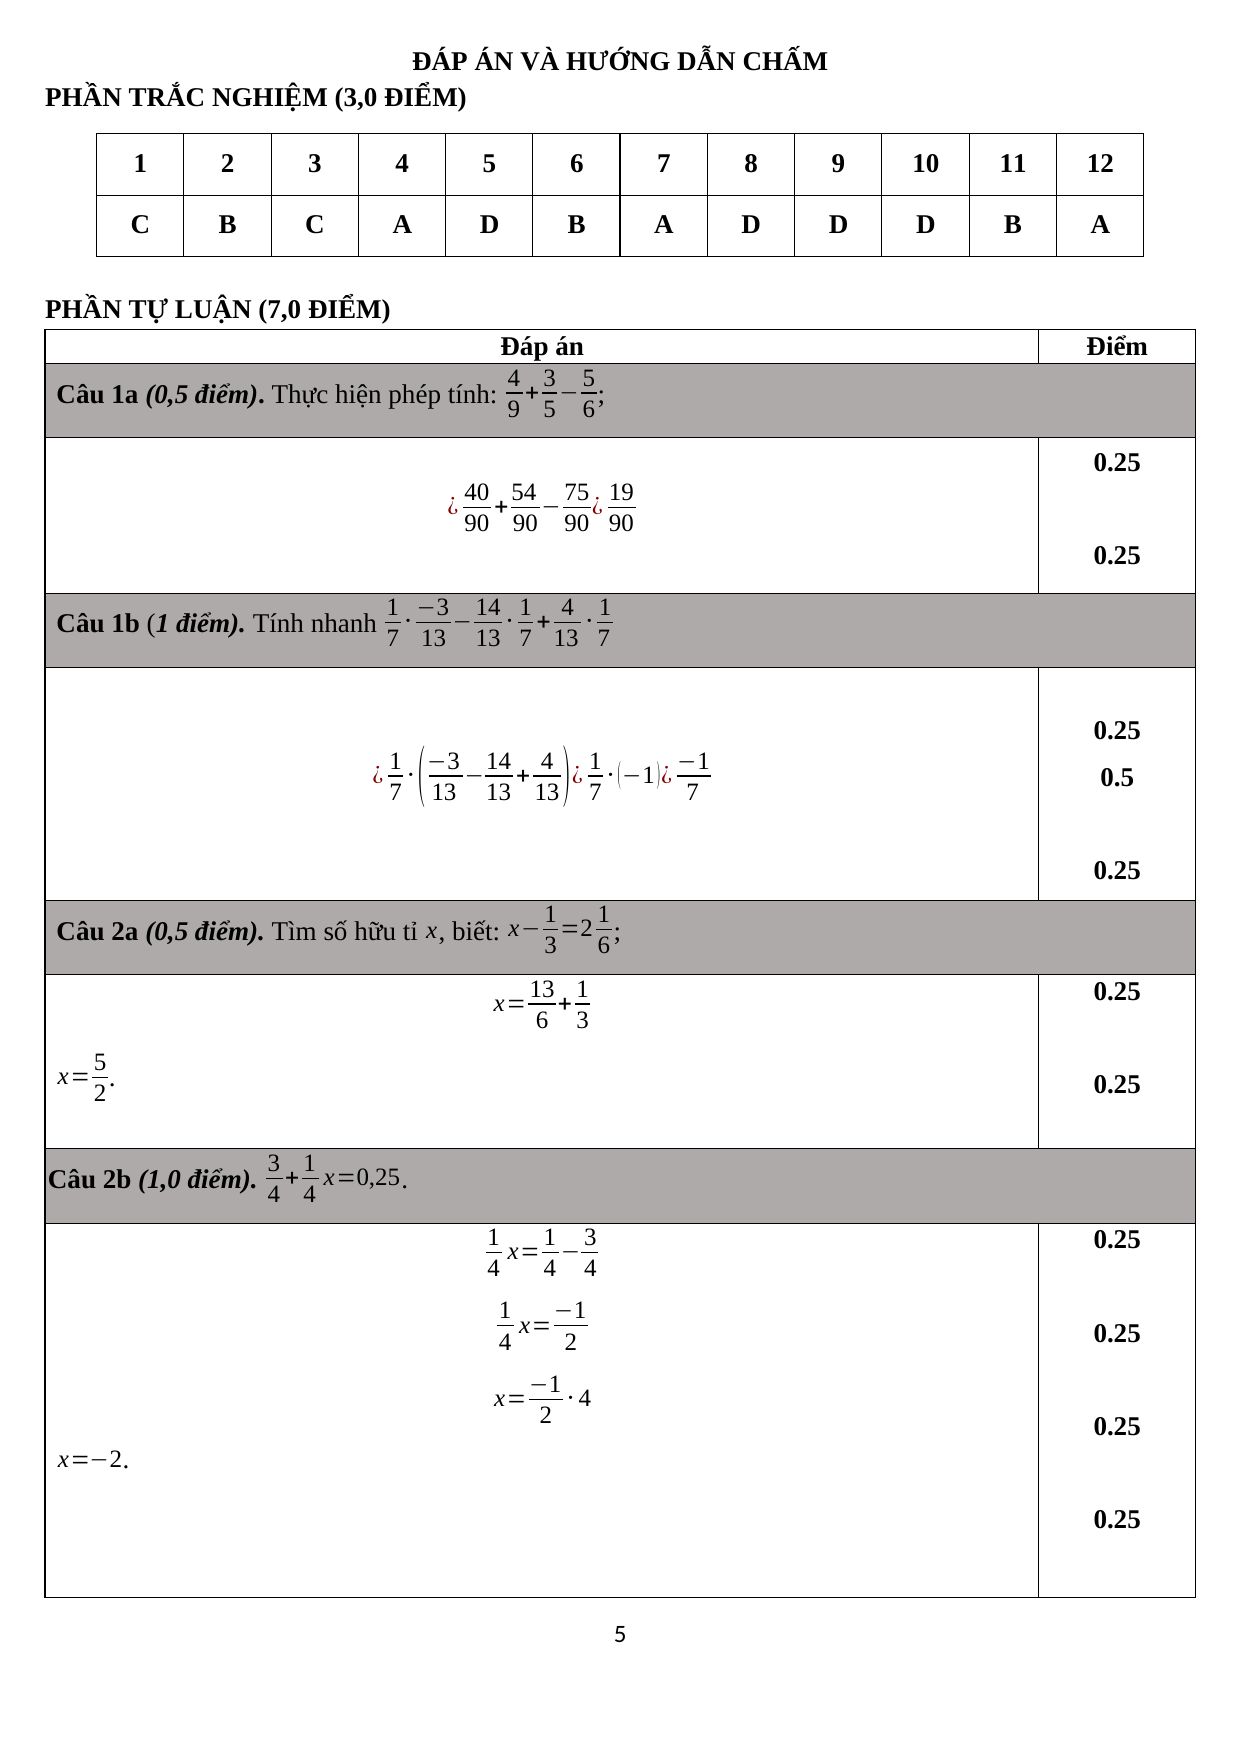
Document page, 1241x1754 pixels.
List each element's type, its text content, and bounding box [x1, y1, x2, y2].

table_cell A [1057, 196, 1143, 256]
table_cell 0.25 0.5 0.25 [1039, 668, 1195, 900]
table_cell . [46, 1224, 1038, 1597]
table_cell Câu 2a (0,5 điểm). Tìm số hữu tỉ , biết: ; [46, 901, 1195, 974]
table_cell Câu 2b (1,0 điểm). . [46, 1149, 1195, 1223]
table_cell 0.25 0.25 0.25 0.25 [1039, 1224, 1195, 1597]
table_header Đáp án [46, 330, 1038, 363]
table_cell D [446, 196, 532, 256]
table_cell Câu 1a (0,5 điểm). Thực hiện phép tính: ; [46, 364, 1195, 437]
table_cell B [184, 196, 271, 256]
table_cell D [708, 196, 794, 256]
table_cell B [533, 196, 619, 256]
table_cell Câu 1b (1 điểm). Tính nhanh [46, 594, 1195, 667]
text PHẦN TỰ LUẬN (7,0 ĐIỂM) [45, 293, 1195, 324]
text PHẦN TRẮC NGHIỆM (3,0 ĐIỂM) [45, 81, 1195, 112]
table_cell C [272, 196, 358, 256]
table_header 5 [446, 134, 532, 194]
table_header 12 [1057, 134, 1143, 194]
table_cell A [621, 196, 707, 256]
table_cell A [359, 196, 445, 256]
table_header 8 [708, 134, 794, 194]
table_header 1 [97, 134, 183, 194]
table_header 9 [795, 134, 881, 194]
table_cell C [97, 196, 183, 256]
table_cell B [970, 196, 1056, 256]
table_cell D [795, 196, 881, 256]
table_header 2 [184, 134, 271, 194]
table_cell [46, 438, 1038, 592]
table_header 11 [970, 134, 1056, 194]
table_header 7 [621, 134, 707, 194]
table_cell 0.25 0.25 [1039, 975, 1195, 1148]
text ĐÁP ÁN VÀ HƯỚNG DẪN CHẤM [45, 45, 1195, 76]
table_cell D [882, 196, 969, 256]
table_cell 0.25 0.25 [1039, 438, 1195, 592]
table_header 4 [359, 134, 445, 194]
table_cell . [46, 975, 1038, 1148]
table_header 3 [272, 134, 358, 194]
table_header Điểm [1039, 330, 1195, 363]
table_header 10 [882, 134, 969, 194]
table_cell [46, 668, 1038, 900]
table_header 6 [533, 134, 619, 194]
